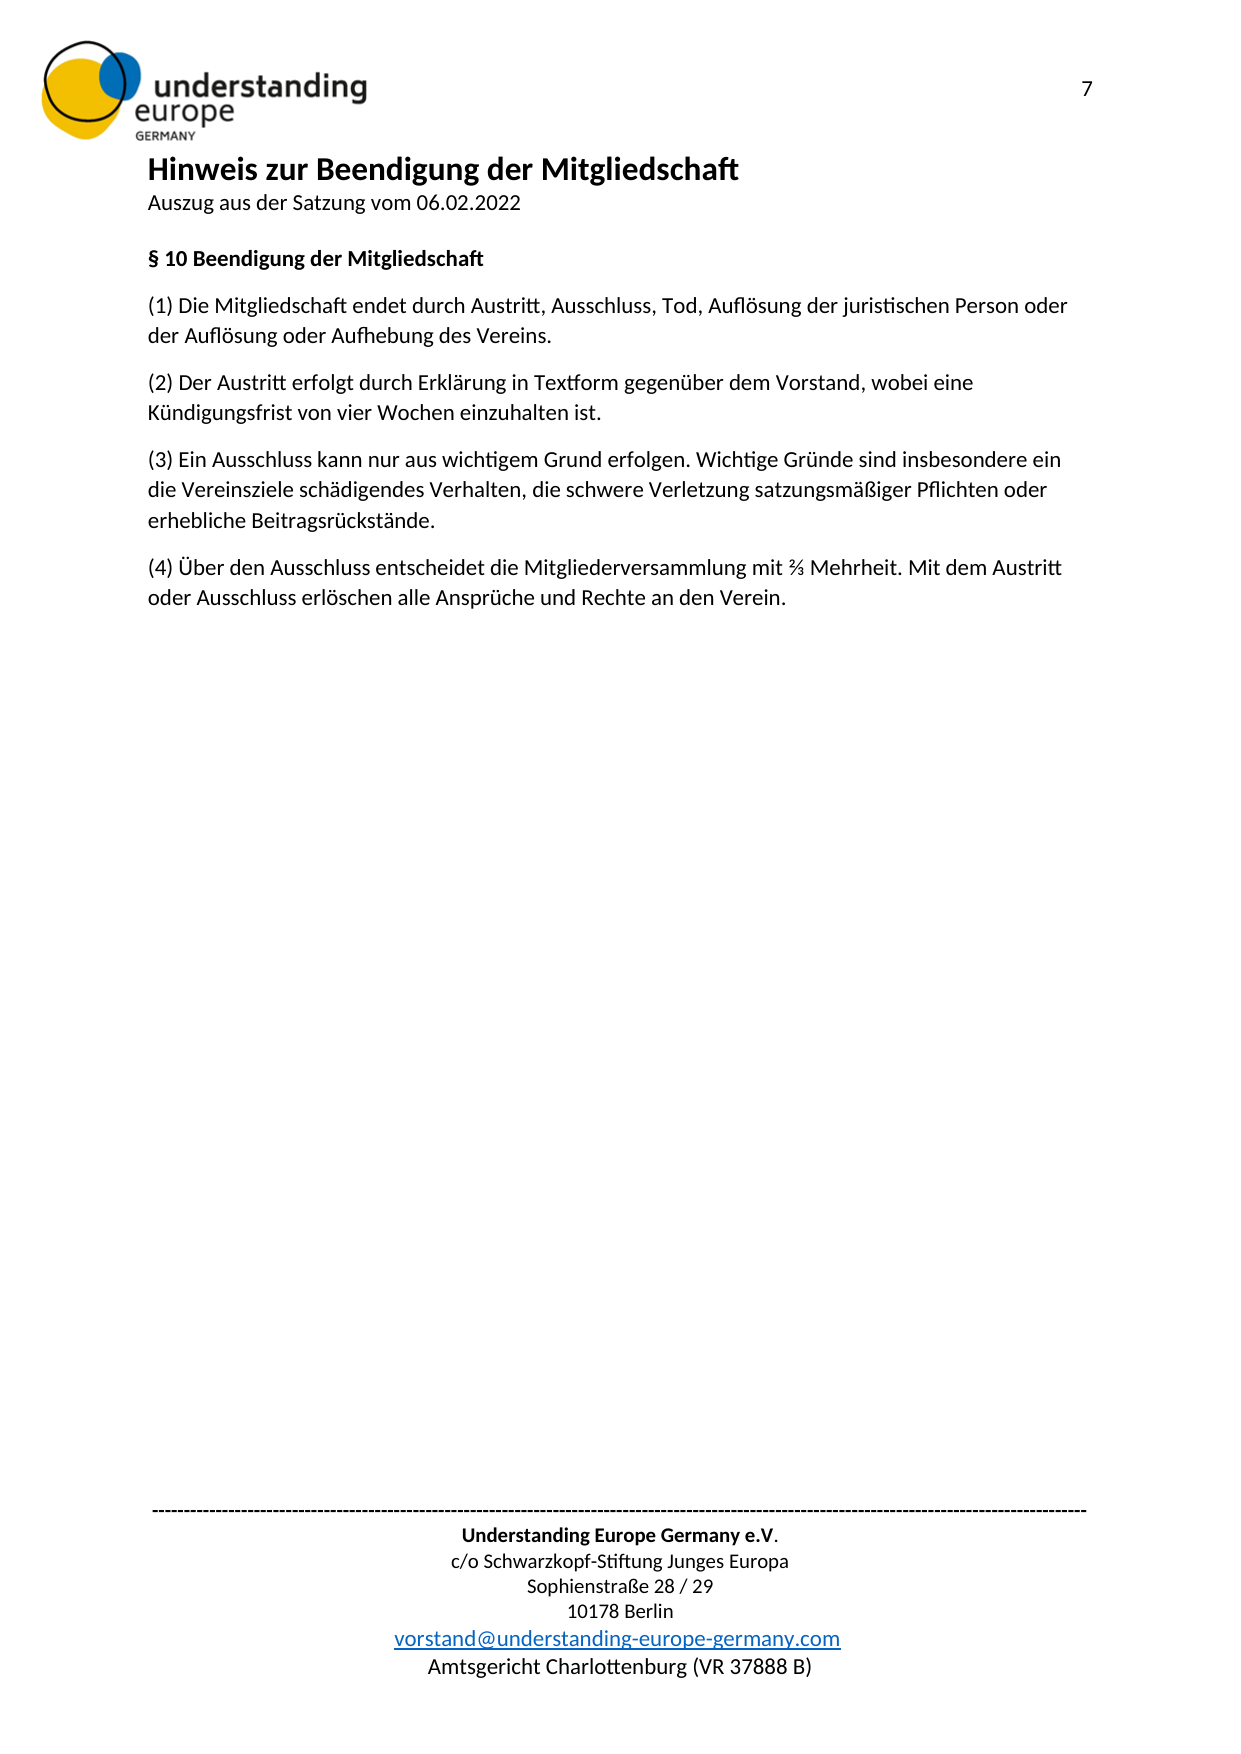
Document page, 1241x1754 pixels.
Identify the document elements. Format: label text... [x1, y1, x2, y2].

picture [0, 0, 408, 194]
text (2) Der Austritt erfolgt durch Erklärung in Textform gegenüber dem Vorstand, wobei eine Kündigungsfrist von vier Wochen einzuhalten ist. [148, 368, 1093, 427]
text (3) Ein Ausschluss kann nur aus wichtigem Grund erfolgen. Wichtige Gründe sind insbesondere ein die Vereinsziele schädigendes Verhalten, die schwere Verletzung satzungsmäßiger Pflichten oder erhebliche Beitragsrückstände. [148, 445, 1093, 534]
text Auszug aus der Satzung vom 06.02.2022 [148, 188, 1093, 216]
text § 10 Beendigung der Mitgliedschaft [148, 244, 1093, 272]
text (4) Über den Ausschluss entscheidet die Mitgliederversammlung mit ⅔ Mehrheit. Mit dem Austritt oder Ausschluss erlöschen alle Ansprüche und Rechte an den Verein. [148, 553, 1093, 611]
text (1) Die Mitgliedschaft endet durch Austritt, Ausschluss, Tod, Auflösung der juristischen Person oder der Auflösung oder Aufhebung des Vereins. [148, 291, 1093, 349]
text Hinweis zur Beendigung der Mitgliedschaft [148, 148, 1093, 188]
